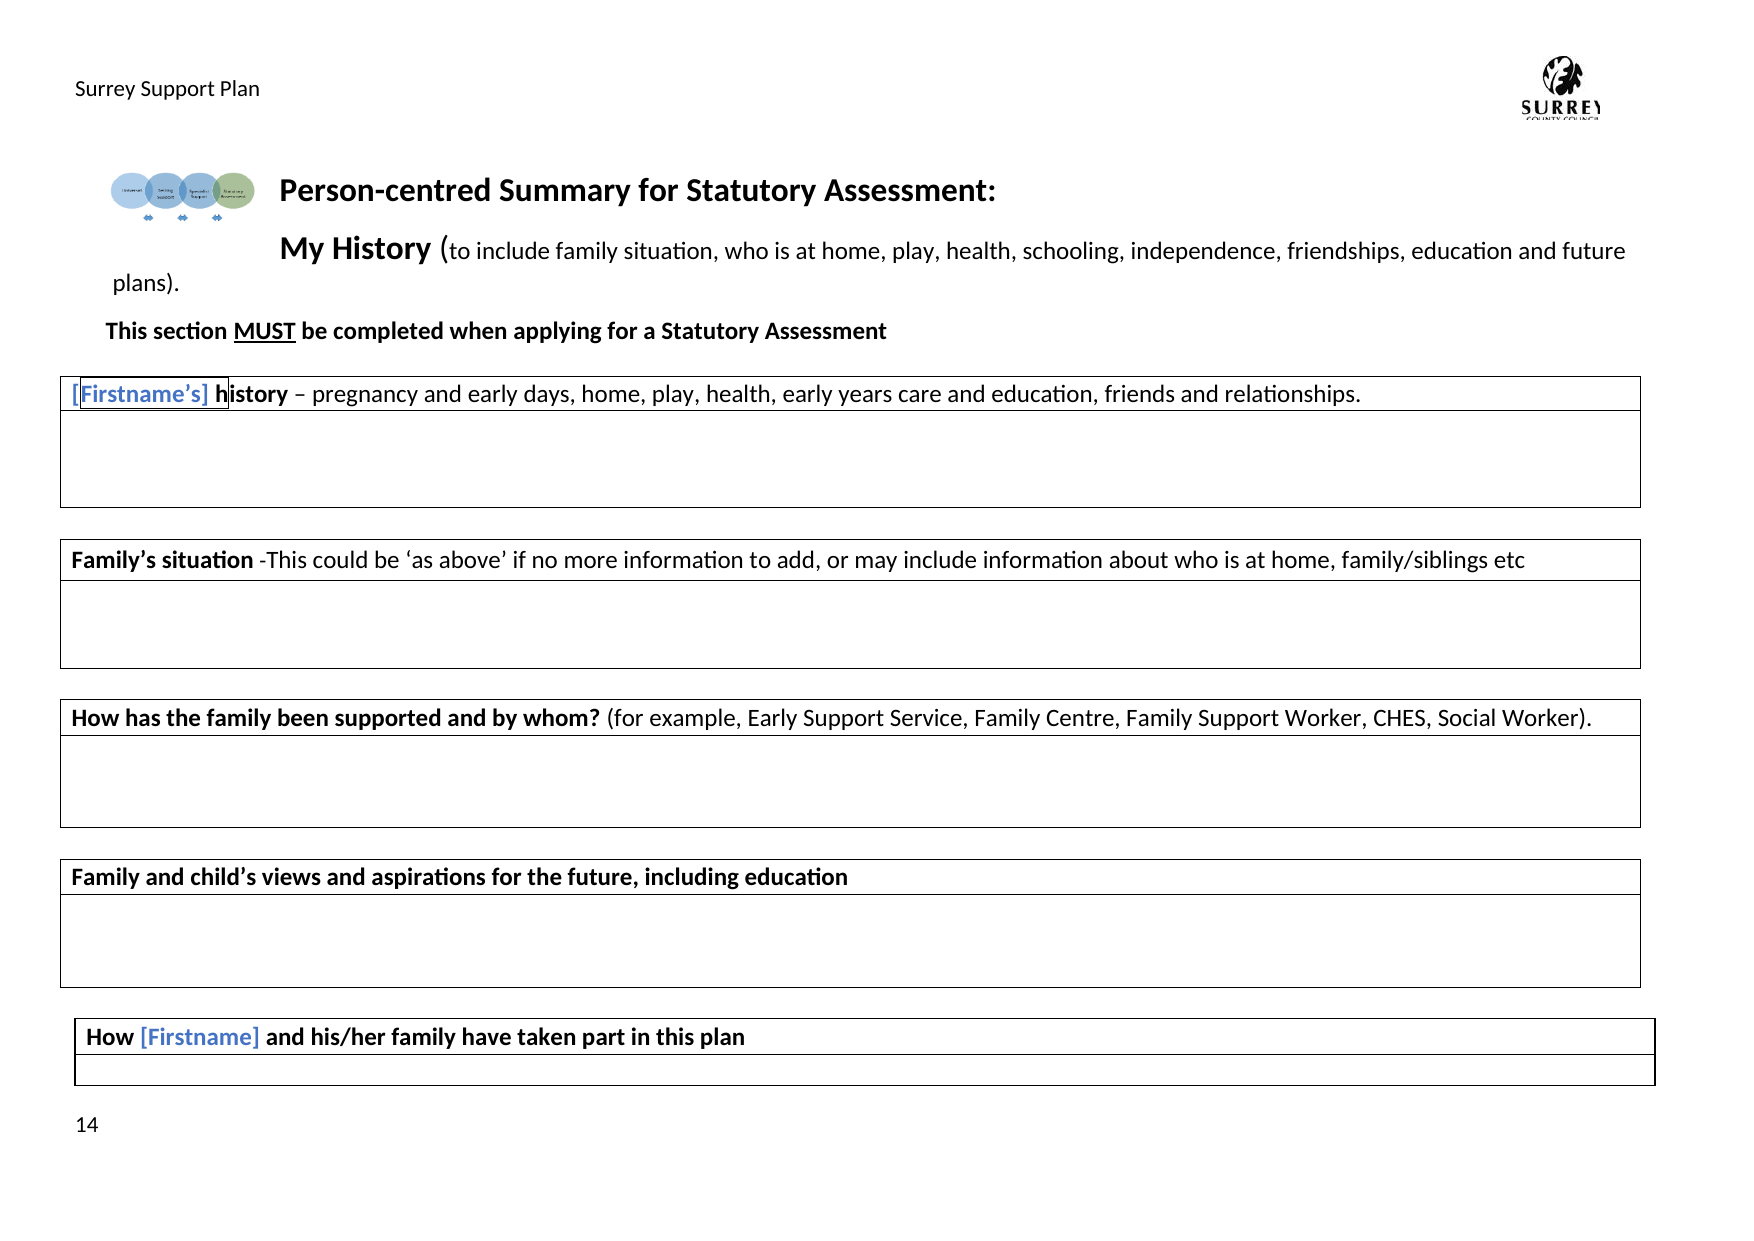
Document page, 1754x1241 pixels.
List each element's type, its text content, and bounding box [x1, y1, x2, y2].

table_cell [61, 581, 1640, 667]
table_header [Firstname’s] history – pregnancy and early days, home, play, health, early years care and education, friends and relationships. [229, 377, 1640, 409]
table_header Family and child’s views and aspirations for the future, including education [61, 860, 1640, 894]
table_header How [Firstname] and his/her family have taken part in this plan [76, 1019, 1654, 1054]
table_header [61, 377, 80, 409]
table_header Family’s situation -This could be ‘as above’ if no more information to add, or may include information about who is at home, family/siblings etc [61, 540, 1640, 580]
table_header How has the family been supported and by whom? (for example, Early Support Service, Family Centre, Family Support Worker, CHES, Social Worker). [61, 700, 1640, 734]
table_header Person-centred Summary for Statutory Assessment: My History (to include family situation, who is at home, play, health, schooling, independence, friendships, education and future plans). [101, 170, 1696, 315]
picture [101, 169, 261, 220]
table_cell [61, 411, 1640, 507]
table_cell [76, 1055, 1654, 1085]
picture [1521, 56, 1599, 119]
table_cell [61, 895, 1640, 987]
table_cell [61, 736, 1640, 827]
text This section MUST be completed when applying for a Statutory Assessment [60, 315, 1679, 345]
